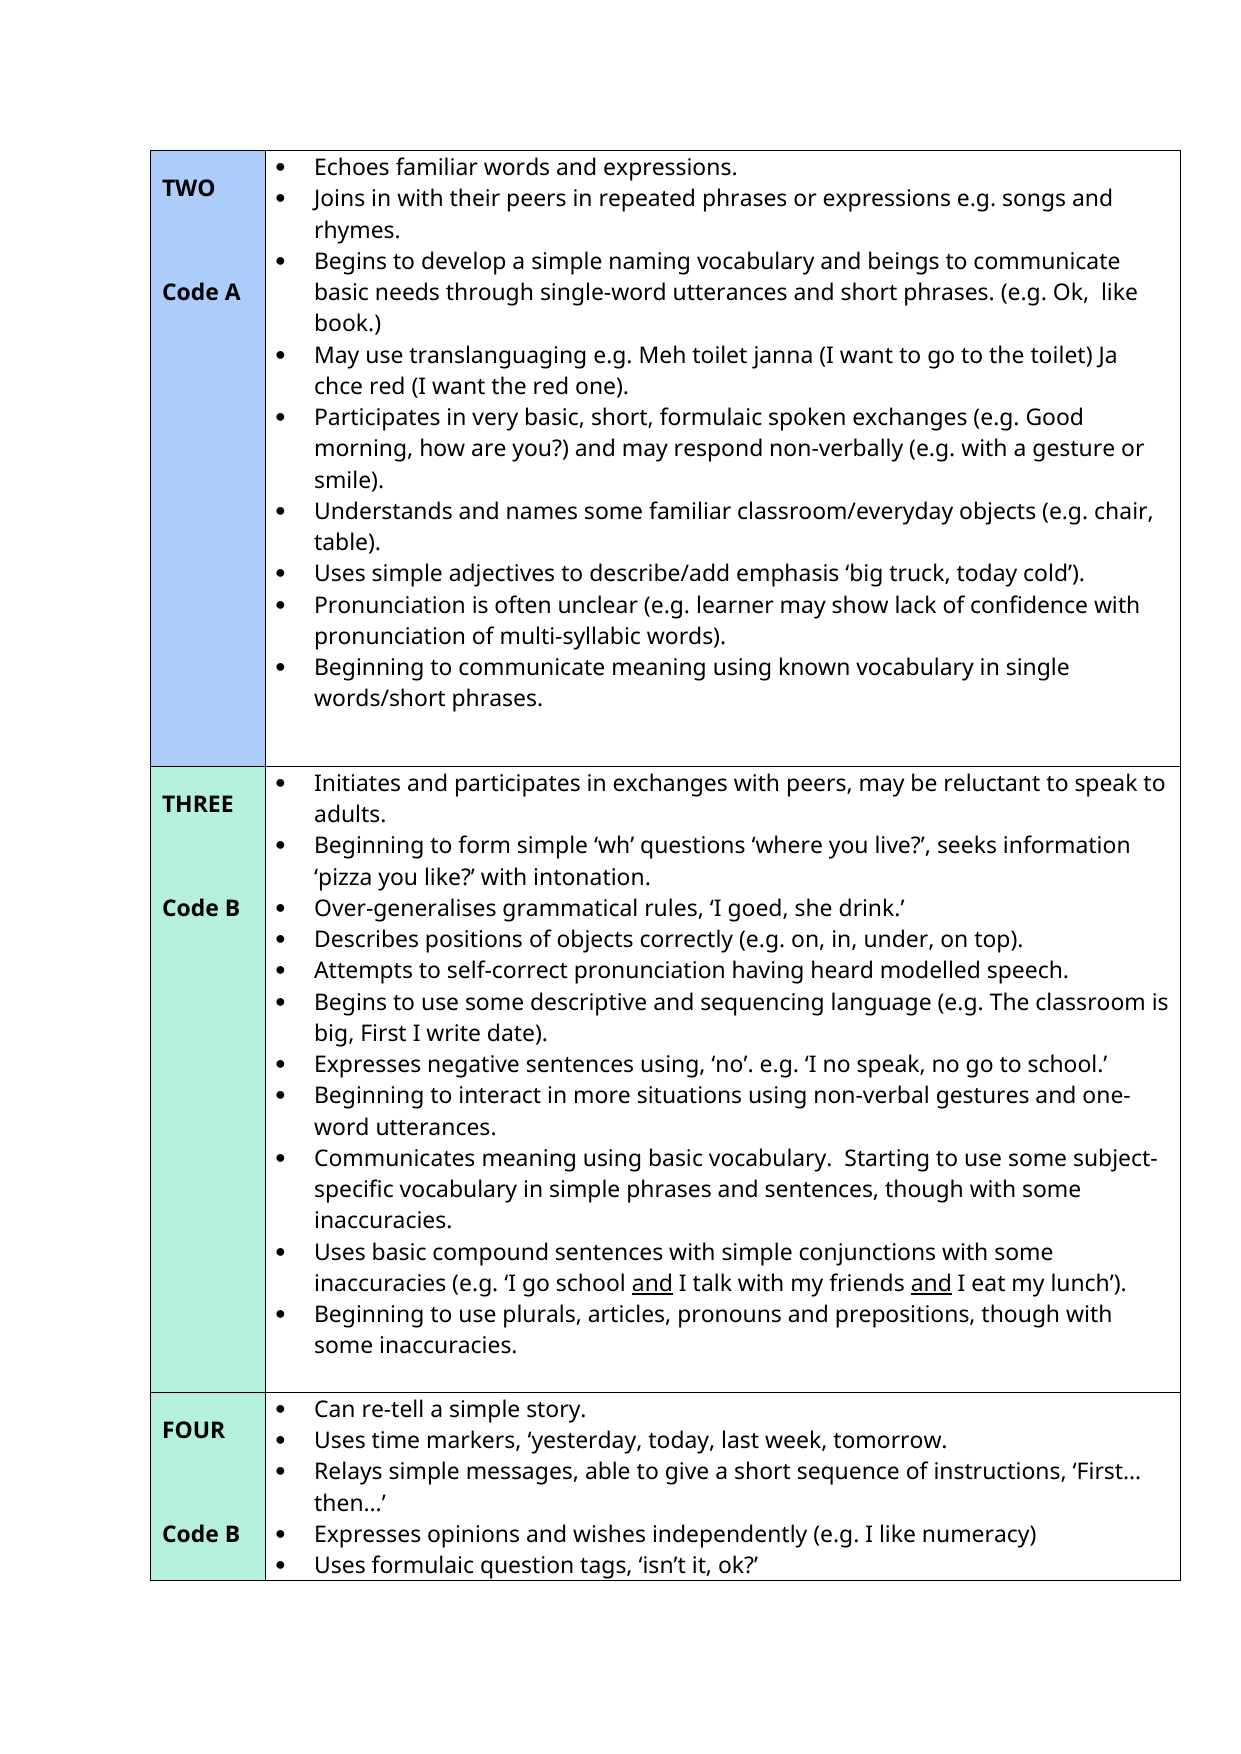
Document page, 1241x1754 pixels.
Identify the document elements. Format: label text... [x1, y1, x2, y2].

table_cell FOUR Code B [151, 1393, 265, 1580]
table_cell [266, 1393, 1180, 1580]
table_cell TWO Code A [151, 151, 265, 766]
table_cell Initiates and participates in exchanges with peers, may be reluctant to speak to adults. Beginning to form simple ‘wh’ questions ‘where you live?’, seeks information ‘pizza you like?’ with intonation. Over-generalises grammatical rules, ‘I goed, she drink.’ Describes positions of objects correctly (e.g. on, in, under, on top). Attempts to self-correct pronunciation having heard modelled speech. Begins to use some descriptive and sequencing language (e.g. The classroom is big, First I write date). Expresses negative sentences using, ‘no’. e.g. ‘I no speak, no go to school.’ Beginning to interact in more situations using non-verbal gestures and one-word utterances. Communicates meaning using basic vocabulary. Starting to use some subject-specific vocabulary in simple phrases and sentences, though with some inaccuracies. Uses basic compound sentences with simple conjunctions with some inaccuracies (e.g. ‘I go school and I talk with my friends and I eat my lunch’). Beginning to use plurals, articles, pronouns and prepositions, though with some inaccuracies. [266, 767, 1180, 1392]
table_cell Echoes familiar words and expressions. Joins in with their peers in repeated phrases or expressions e.g. songs and rhymes. Begins to develop a simple naming vocabulary and beings to communicate basic needs through single-word utterances and short phrases. (e.g. Ok, like book.) May use translanguaging e.g. Meh toilet janna (I want to go to the toilet) Ja chce red (I want the red one). Participates in very basic, short, formulaic spoken exchanges (e.g. Good morning, how are you?) and may respond non-verbally (e.g. with a gesture or smile). Understands and names some familiar classroom/everyday objects (e.g. chair, table). Uses simple adjectives to describe/add emphasis ‘big truck, today cold’). Pronunciation is often unclear (e.g. learner may show lack of confidence with pronunciation of multi-syllabic words). Beginning to communicate meaning using known vocabulary in single words/short phrases. [266, 151, 1180, 766]
table_cell THREE Code B [151, 767, 265, 1392]
